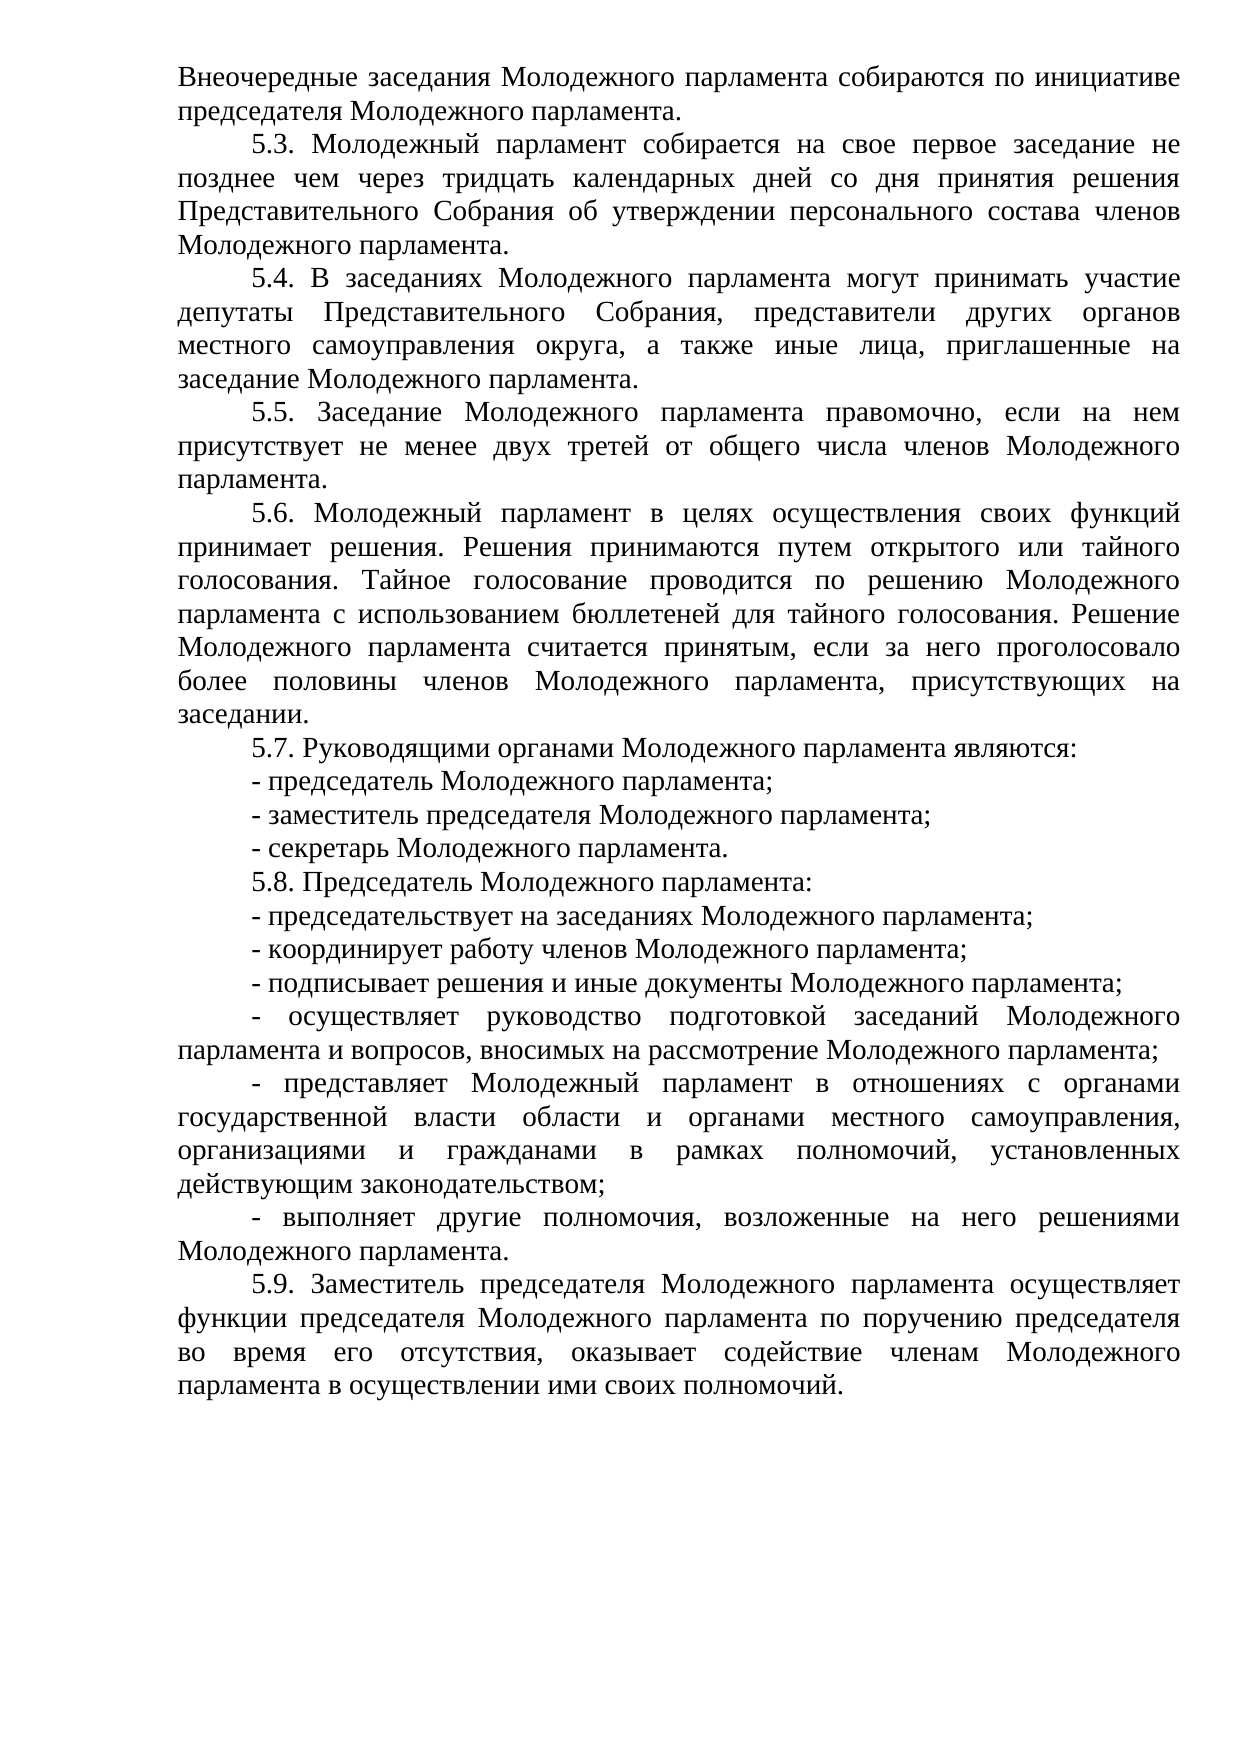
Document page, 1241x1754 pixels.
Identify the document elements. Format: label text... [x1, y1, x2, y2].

text - заместитель председателя Молодежного парламента; [177, 797, 1181, 831]
text 5.6. Молодежный парламент в целях осуществления своих функций принимает решения. Решения принимаются путем открытого или тайного голосования. Тайное голосование проводится по решению Молодежного парламента с использованием бюллетеней для тайного голосования. Решение Молодежного парламента считается принятым, если за него проголосовало более половины членов Молодежного парламента, присутствующих на заседании. [177, 495, 1181, 730]
text - подписывает решения и иные документы Молодежного парламента; [177, 965, 1181, 998]
text 5.8. Председатель Молодежного парламента: [177, 864, 1181, 898]
text - представляет Молодежный парламент в отношениях с органами государственной власти области и органами местного самоуправления, организациями и гражданами в рамках полномочий, установленных действующим законодательством; [177, 1065, 1181, 1199]
text - координирует работу членов Молодежного парламента; [177, 931, 1181, 965]
text 5.9. Заместитель председателя Молодежного парламента осуществляет функции председателя Молодежного парламента по поручению председателя во время его отсутствия, оказывает содействие членам Молодежного парламента в осуществлении ими своих полномочий. [177, 1267, 1181, 1401]
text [177, 59, 1181, 126]
text - секретарь Молодежного парламента. [177, 831, 1181, 864]
text - выполняет другие полномочия, возложенные на него решениями Молодежного парламента. [177, 1199, 1181, 1267]
text 5.3. Молодежный парламент собирается на свое первое заседание не позднее чем через тридцать календарных дней со дня принятия решения Представительного Собрания об утверждении персонального состава членов Молодежного парламента. [177, 126, 1181, 260]
text 5.4. В заседаниях Молодежного парламента могут принимать участие депутаты Представительного Собрания, представители других органов местного самоуправления округа, а также иные лица, приглашенные на заседание Молодежного парламента. [177, 260, 1181, 394]
text - председатель Молодежного парламента; [177, 763, 1181, 797]
text - председательствует на заседаниях Молодежного парламента; [177, 898, 1181, 931]
text 5.7. Руководящими органами Молодежного парламента являются: [177, 730, 1181, 763]
text - осуществляет руководство подготовкой заседаний Молодежного парламента и вопросов, вносимых на рассмотрение Молодежного парламента; [177, 998, 1181, 1065]
text 5.5. Заседание Молодежного парламента правомочно, если на нем присутствует не менее двух третей от общего числа членов Молодежного парламента. [177, 394, 1181, 495]
